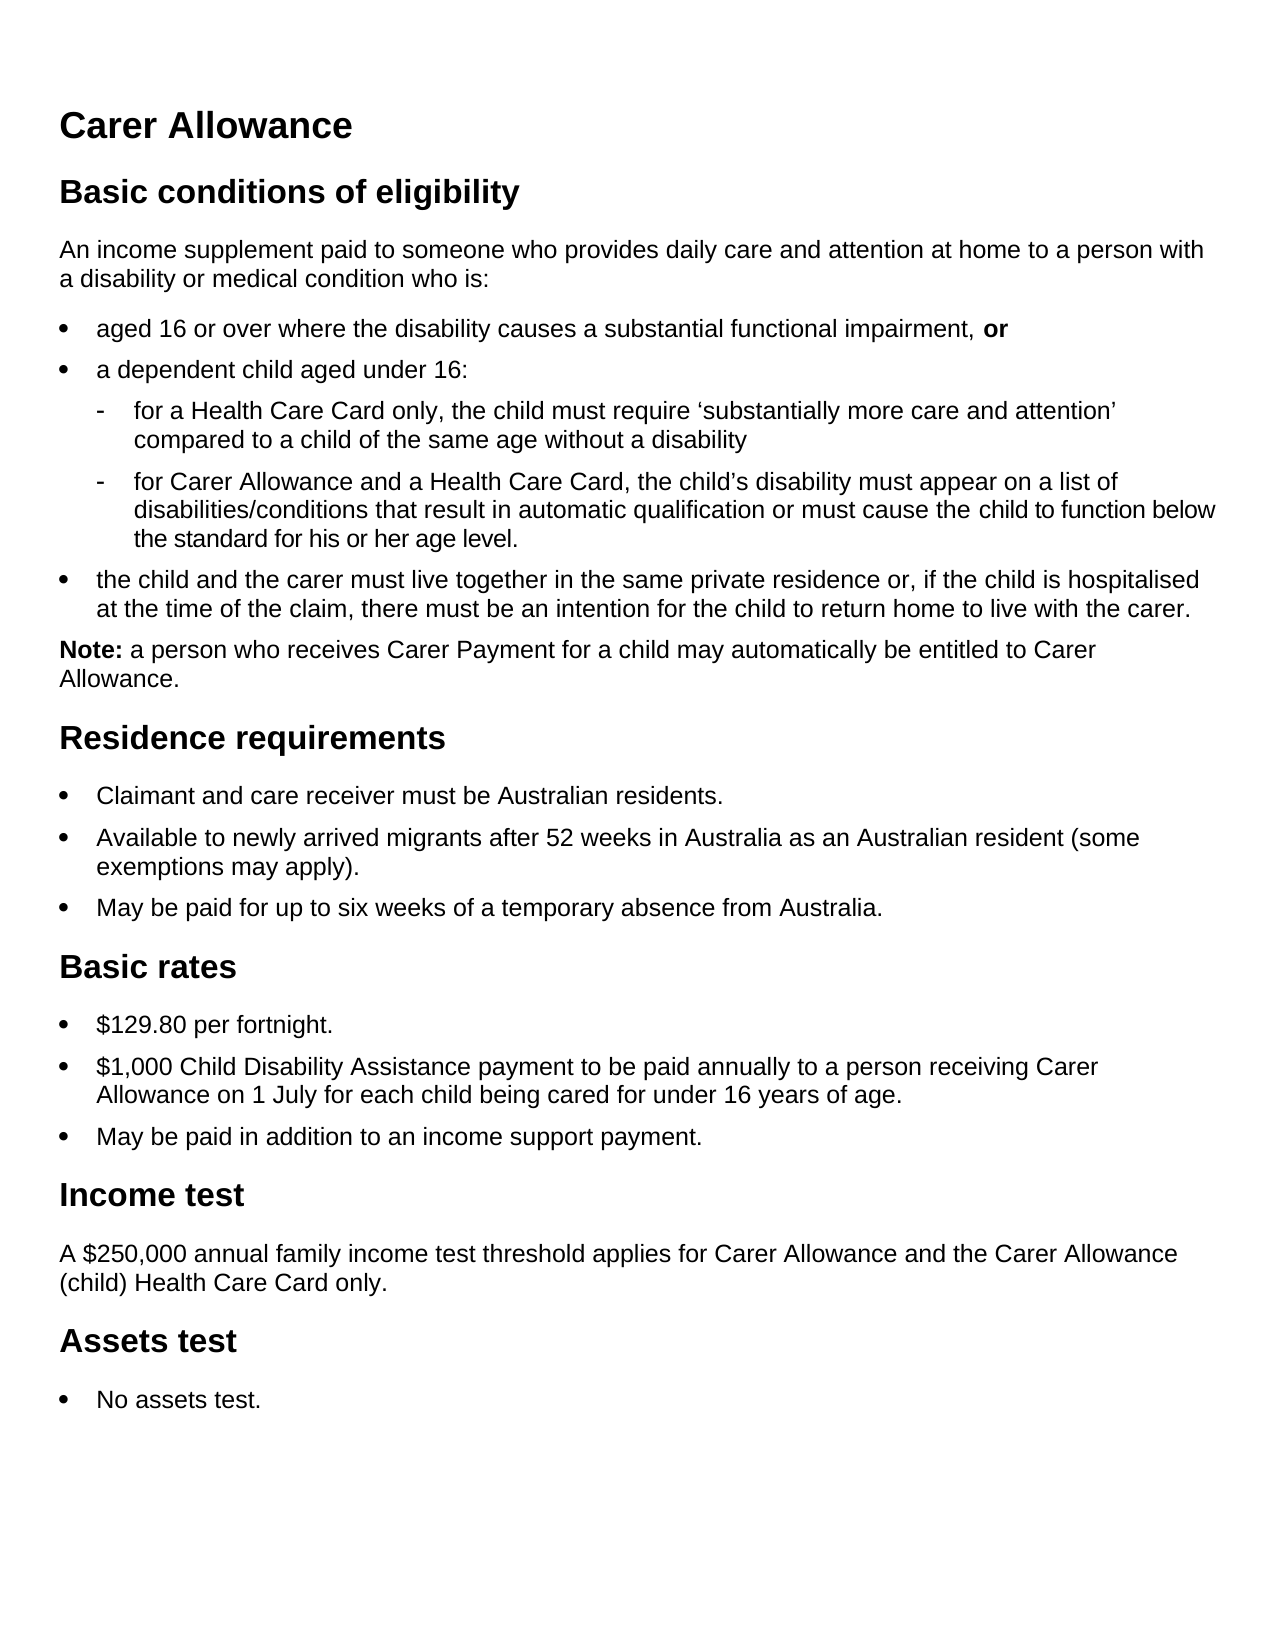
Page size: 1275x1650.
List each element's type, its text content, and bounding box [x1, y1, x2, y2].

subtitle Basic conditions of eligibility [59, 172, 1216, 210]
list aged 16 or over where the disability causes a substantial functional impairment, or [59, 314, 1216, 342]
subtitle Carer Allowance [59, 104, 1216, 147]
list Available to newly arrived migrants after 52 weeks in Australia as an Australian resident (some exemptions may apply). [59, 823, 1216, 880]
list $129.80 per fortnight. [59, 1010, 1216, 1039]
list the child and the carer must live together in the same private residence or, if the child is hospitalised at the time of the claim, there must be an intention for the child to return home to live with the carer. [59, 565, 1216, 623]
text Note: a person who receives Carer Payment for a child may automatically be entitled to Carer Allowance. [59, 635, 1216, 693]
list May be paid for up to six weeks of a temporary absence from Australia. [59, 893, 1216, 922]
text An income supplement paid to someone who provides daily care and attention at home to a person with a disability or medical condition who is: [59, 235, 1216, 293]
list for a Health Care Card only, the child must require ‘substantially more care and attention’ compared to a child of the same age without a disability [96, 396, 1216, 454]
subtitle Basic rates [59, 947, 1216, 985]
list Claimant and care receiver must be Australian residents. [59, 781, 1216, 810]
text A $250,000 annual family income test threshold applies for Carer Allowance and the Carer Allowance (child) Health Care Card only. [59, 1239, 1216, 1296]
subtitle Residence requirements [59, 718, 1216, 756]
subtitle Assets test [59, 1321, 1216, 1360]
list No assets test. [59, 1385, 1216, 1414]
list May be paid in addition to an income support payment. [59, 1122, 1216, 1150]
list $1,000 Child Disability Assistance payment to be paid annually to a person receiving Carer Allowance on 1 July for each child being cared for under 16 years of age. [59, 1051, 1216, 1109]
list for Carer Allowance and a Health Care Card, the child’s disability must appear on a list of disabilities/conditions that result in automatic qualification or must cause the child to function below the standard for his or her age level. [96, 466, 1216, 553]
subtitle Income test [59, 1175, 1216, 1214]
list a dependent child aged under 16: [59, 355, 1216, 384]
